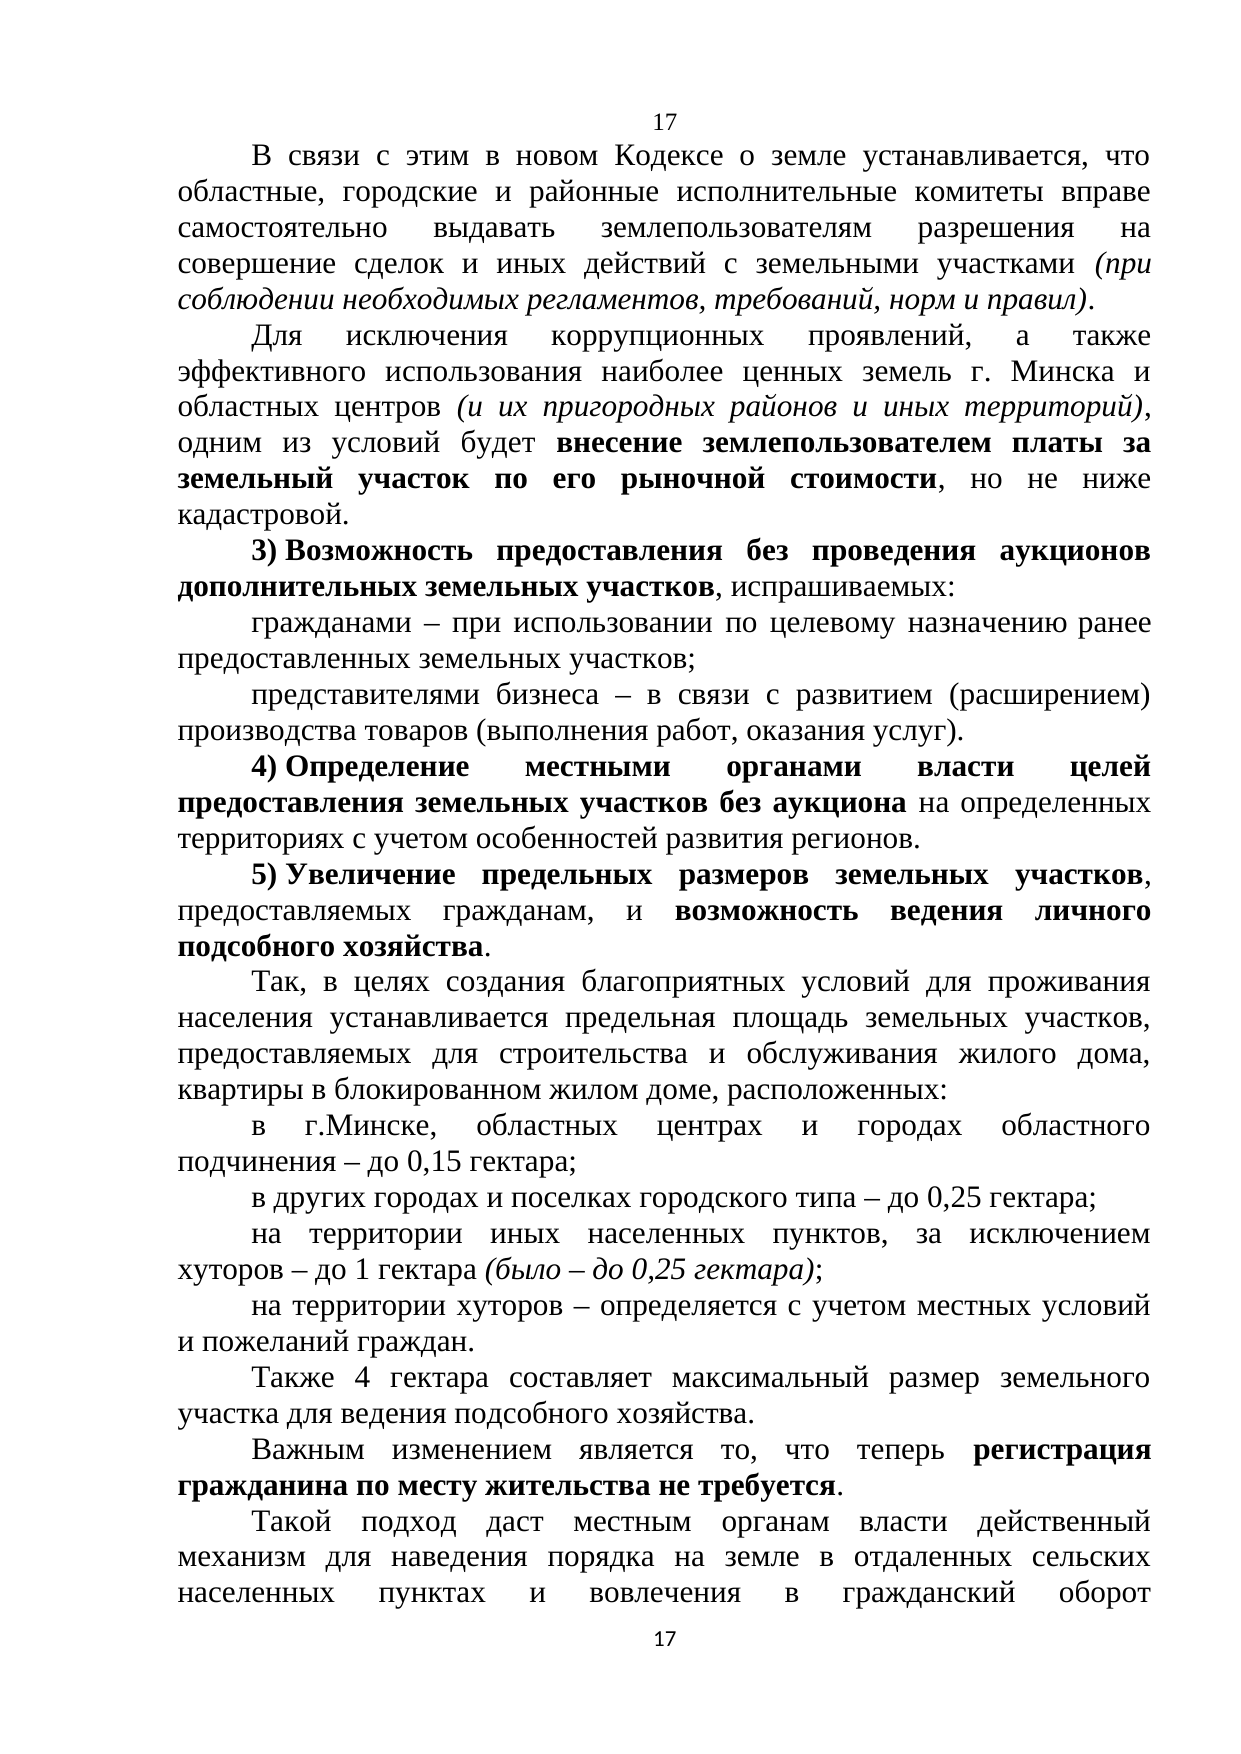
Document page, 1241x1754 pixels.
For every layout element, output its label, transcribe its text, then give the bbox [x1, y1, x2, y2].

text на территории иных населенных пунктов, за исключением хуторов – до 1 гектара (было – до 0,25 гектара); [177, 1214, 1152, 1286]
text В связи с этим в новом Кодексе о земле устанавливается, что областные, городские и районные исполнительные комитеты вправе самостоятельно выдавать землепользователям разрешения на совершение сделок и иных действий с земельными участками (при соблюдении необходимых регламентов, требований, норм и правил). [177, 136, 1152, 316]
text Так, в целях создания благоприятных условий для проживания населения устанавливается предельная площадь земельных участков, предоставляемых для строительства и обслуживания жилого дома, квартиры в блокированном жилом доме, расположенных: [177, 963, 1152, 1106]
text гражданами – при использовании по целевому назначению ранее предоставленных земельных участков; [177, 603, 1152, 675]
text 5) Увеличение предельных размеров земельных участков, предоставляемых гражданам, и возможность ведения личного подсобного хозяйства. [177, 855, 1152, 963]
text Важным изменением является то, что теперь регистрация гражданина по месту жительства не требуется. [177, 1430, 1152, 1502]
text в других городах и поселках городского типа – до 0,25 гектара; [177, 1178, 1152, 1214]
text на территории хуторов – определяется с учетом местных условий и пожеланий граждан. [177, 1286, 1152, 1358]
text 4) Определение местными органами власти целей предоставления земельных участков без аукциона на определенных территориях с учетом особенностей развития регионов. [177, 747, 1152, 855]
text в г.Минске, областных центрах и городах областного подчинения – до 0,15 гектара; [177, 1106, 1152, 1178]
text Также 4 гектара составляет максимальный размер земельного участка для ведения подсобного хозяйства. [177, 1358, 1152, 1430]
text представителями бизнеса – в связи с развитием (расширением) производства товаров (выполнения работ, оказания услуг). [177, 675, 1152, 747]
text Для исключения коррупционных проявлений, а также эффективного использования наиболее ценных земель г. Минска и областных центров (и их пригородных районов и иных территорий), одним из условий будет внесение землепользователем платы за земельный участок по его рыночной стоимости, но не ниже кадастровой. [177, 316, 1152, 531]
text 3) Возможность предоставления без проведения аукционов дополнительных земельных участков, испрашиваемых: [177, 531, 1152, 603]
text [177, 1502, 1152, 1609]
